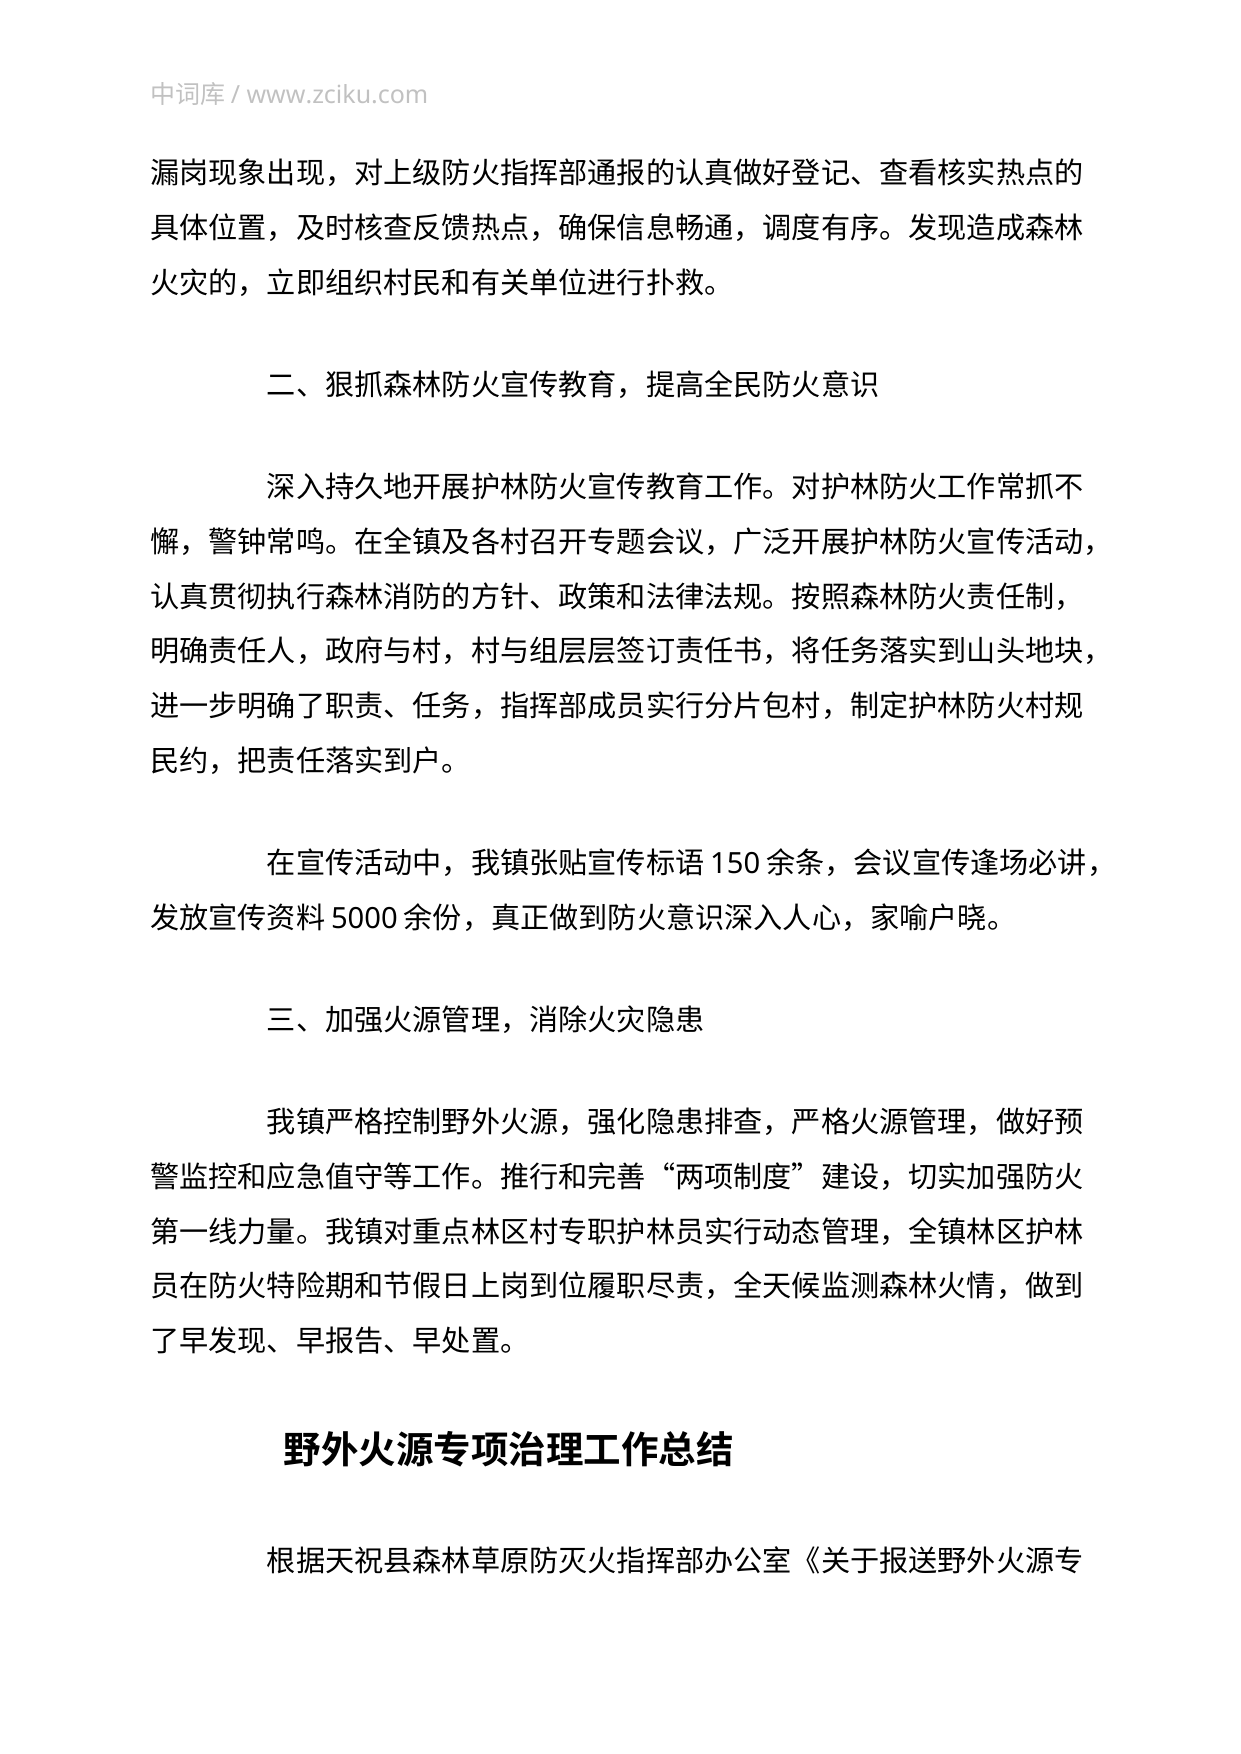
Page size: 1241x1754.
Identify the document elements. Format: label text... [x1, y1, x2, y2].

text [150, 1537, 1090, 1579]
text 二、狠抓森林防火宣传教育，提高全民防火意识 [150, 362, 1090, 404]
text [150, 150, 1090, 302]
text 深入持久地开展护林防火宣传教育工作。对护林防火工作常抓不懈，警钟常鸣。在全镇及各村召开专题会议，广泛开展护林防火宣传活动，认真贯彻执行森林消防的方针、政策和法律法规。按照森林防火责任制，明确责任人，政府与村，村与组层层签订责任书，将任务落实到山头地块，进一步明确了职责、任务，指挥部成员实行分片包村，制定护林防火村规民约，把责任落实到户。 [150, 463, 1090, 780]
text 在宣传活动中，我镇张贴宣传标语150余条，会议宣传逢场必讲，发放宣传资料5000余份，真正做到防火意识深入人心，家喻户晓。 [150, 839, 1090, 937]
text 三、加强火源管理，消除火灾隐患 [150, 997, 1090, 1039]
text 我镇严格控制野外火源，强化隐患排查，严格火源管理，做好预警监控和应急值守等工作。推行和完善“两项制度”建设，切实加强防火第一线力量。我镇对重点林区村专职护林员实行动态管理，全镇林区护林员在防火特险期和节假日上岗到位履职尽责，全天候监测森林火情，做到了早发现、早报告、早处置。 [150, 1098, 1090, 1360]
text 野外火源专项治理工作总结 [150, 1420, 1090, 1474]
